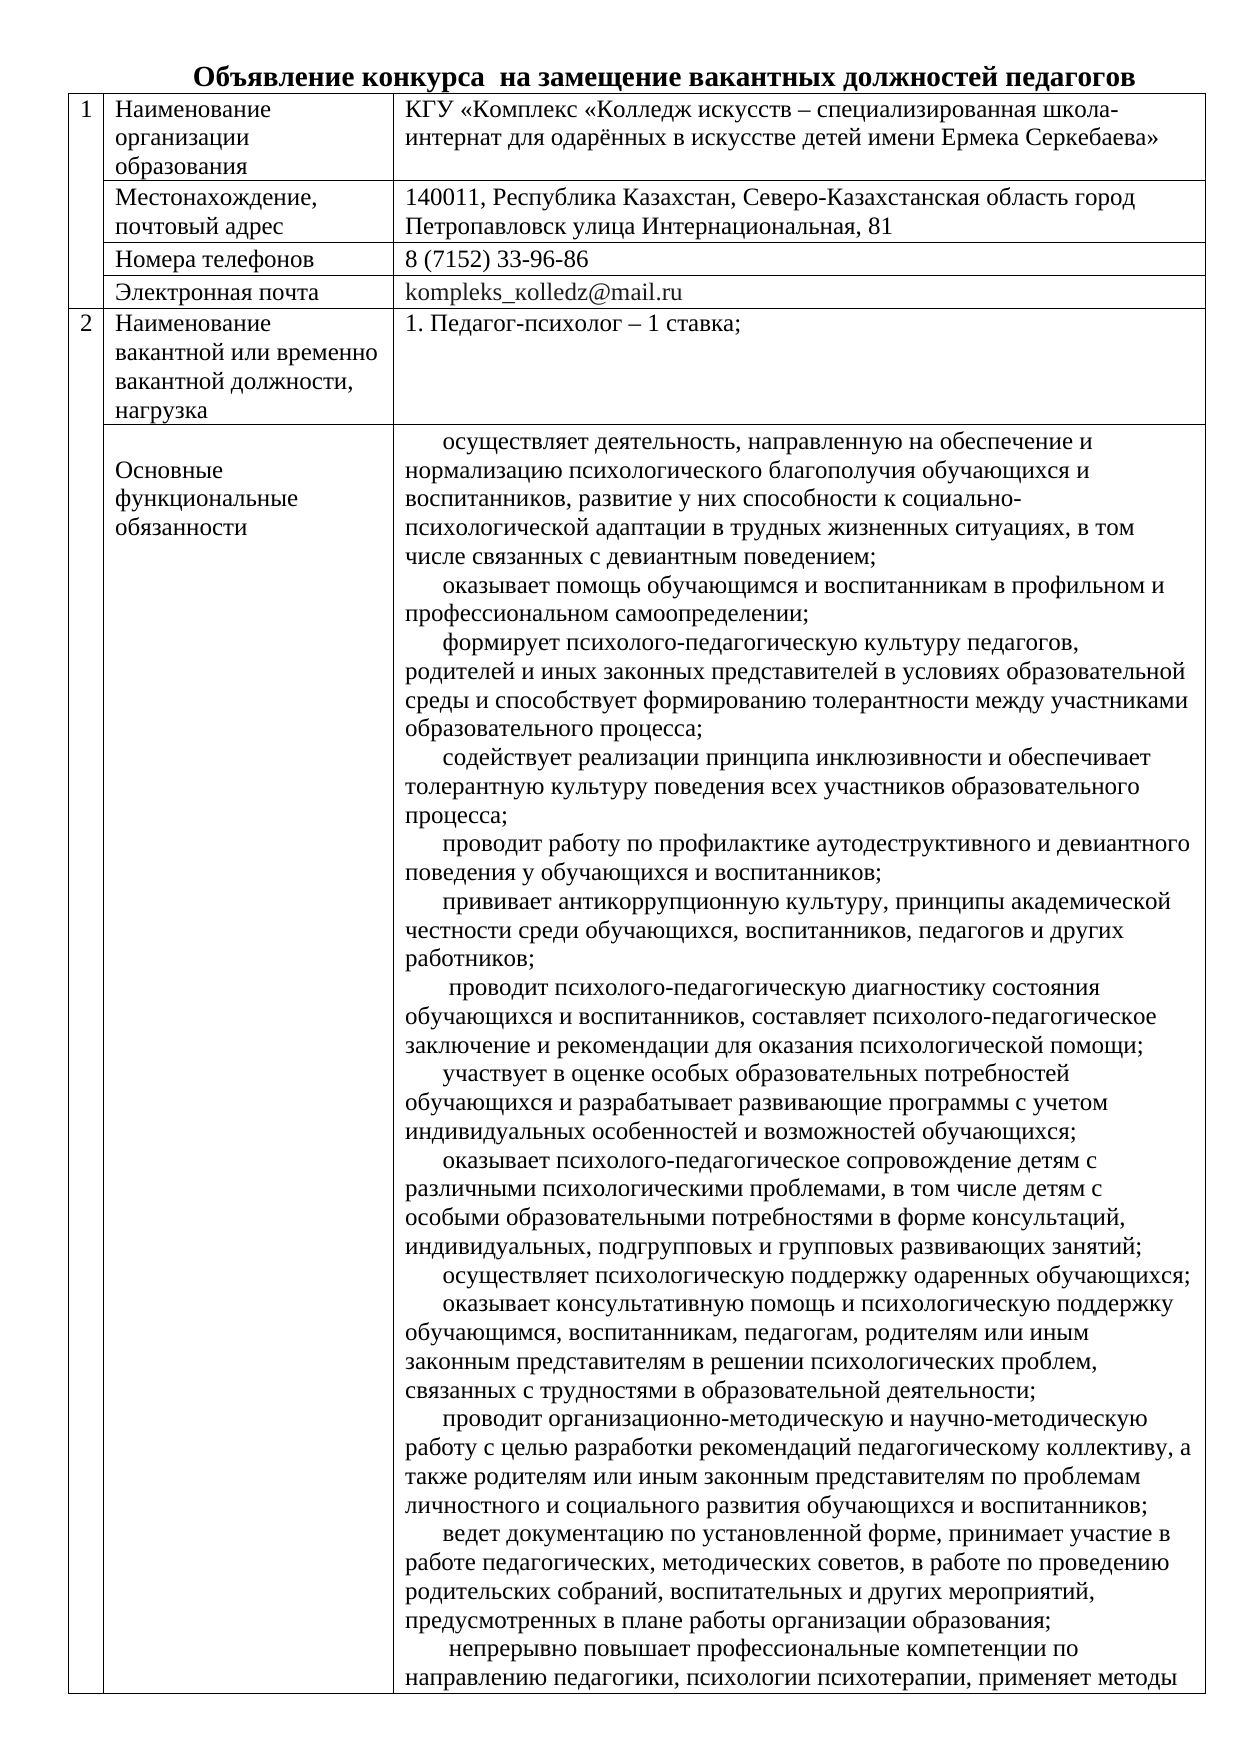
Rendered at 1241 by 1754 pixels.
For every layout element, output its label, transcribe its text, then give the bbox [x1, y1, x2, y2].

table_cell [104, 425, 393, 1693]
table_cell kompleks_кolledz@mail.ru [394, 276, 1205, 307]
table_cell Электронная почта [104, 276, 393, 307]
text Объявление конкурса на замещение вакантных должностей педагогов [177, 59, 1152, 93]
table_cell 2 [69, 309, 103, 1693]
table_cell 8 (7152) 33-96-86 [394, 243, 1205, 274]
table_header КГУ «Комплекс «Колледж искусств – специализированная школа-интернат для одарённых в искусстве детей имени Ермека Серкебаева» [394, 94, 1205, 180]
table_cell Наименование вакантной или временно вакантной должности, нагрузка [104, 309, 393, 423]
table_header 1 [69, 94, 103, 307]
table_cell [394, 425, 1205, 1693]
table_cell Номера телефонов [104, 243, 393, 274]
table_cell 1. Педагог-психолог – 1 ставка; [394, 309, 1205, 423]
table_header Наименование организации образования [104, 94, 393, 180]
table_cell Местонахождение, почтовый адрес [104, 181, 393, 242]
table_cell 140011, Республика Казахстан, Северо-Казахстанская область город Петропавловск улица Интернациональная, 81 [394, 181, 1205, 242]
